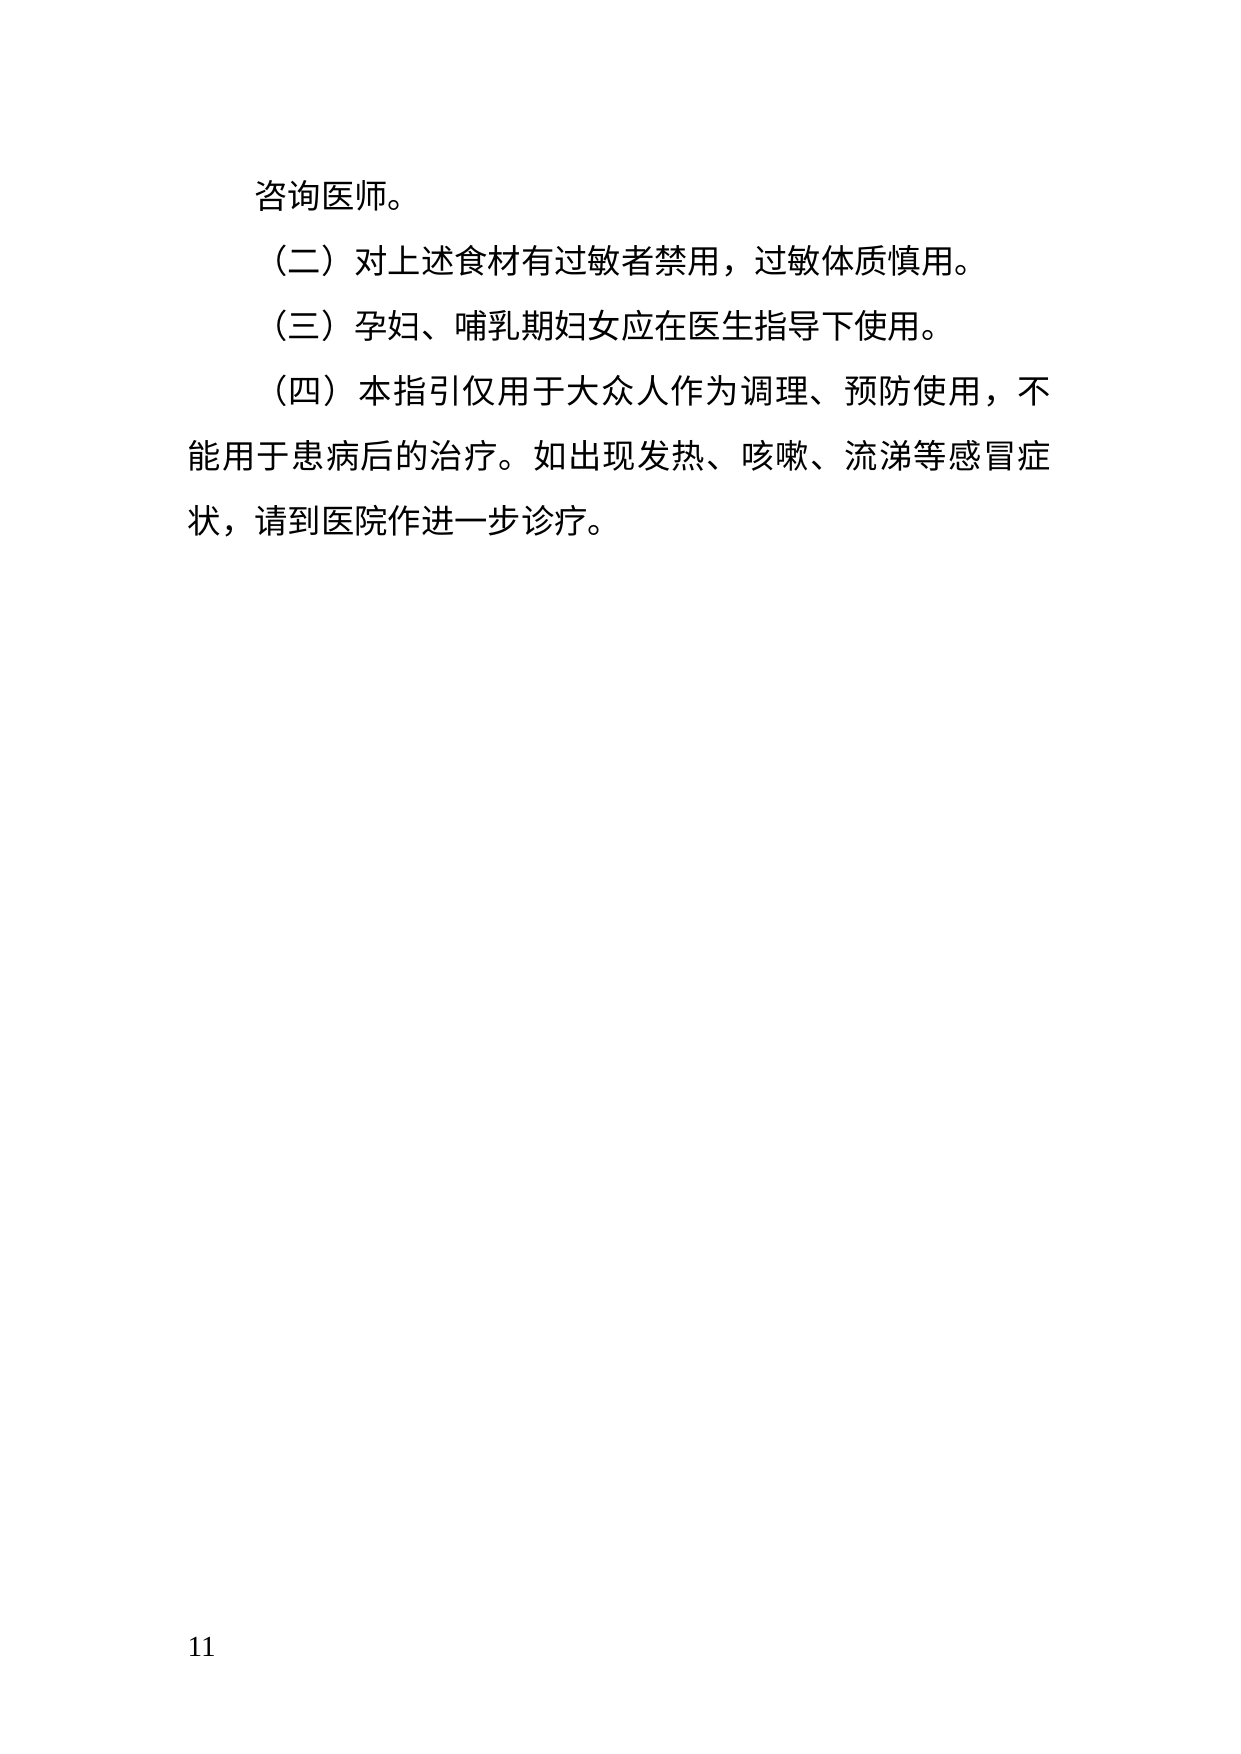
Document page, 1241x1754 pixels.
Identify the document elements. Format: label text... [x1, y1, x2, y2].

text （四）本指引仅用于大众人作为调理、预防使用，不能用于患病后的治疗。如出现发热、咳嗽、流涕等感冒症状，请到医院作进一步诊疗。 [187, 357, 1053, 552]
text 咨询医师。 [187, 162, 1053, 227]
text （二）对上述食材有过敏者禁用，过敏体质慎用。 [187, 227, 1053, 292]
text （三）孕妇、哺乳期妇女应在医生指导下使用。 [187, 292, 1053, 357]
